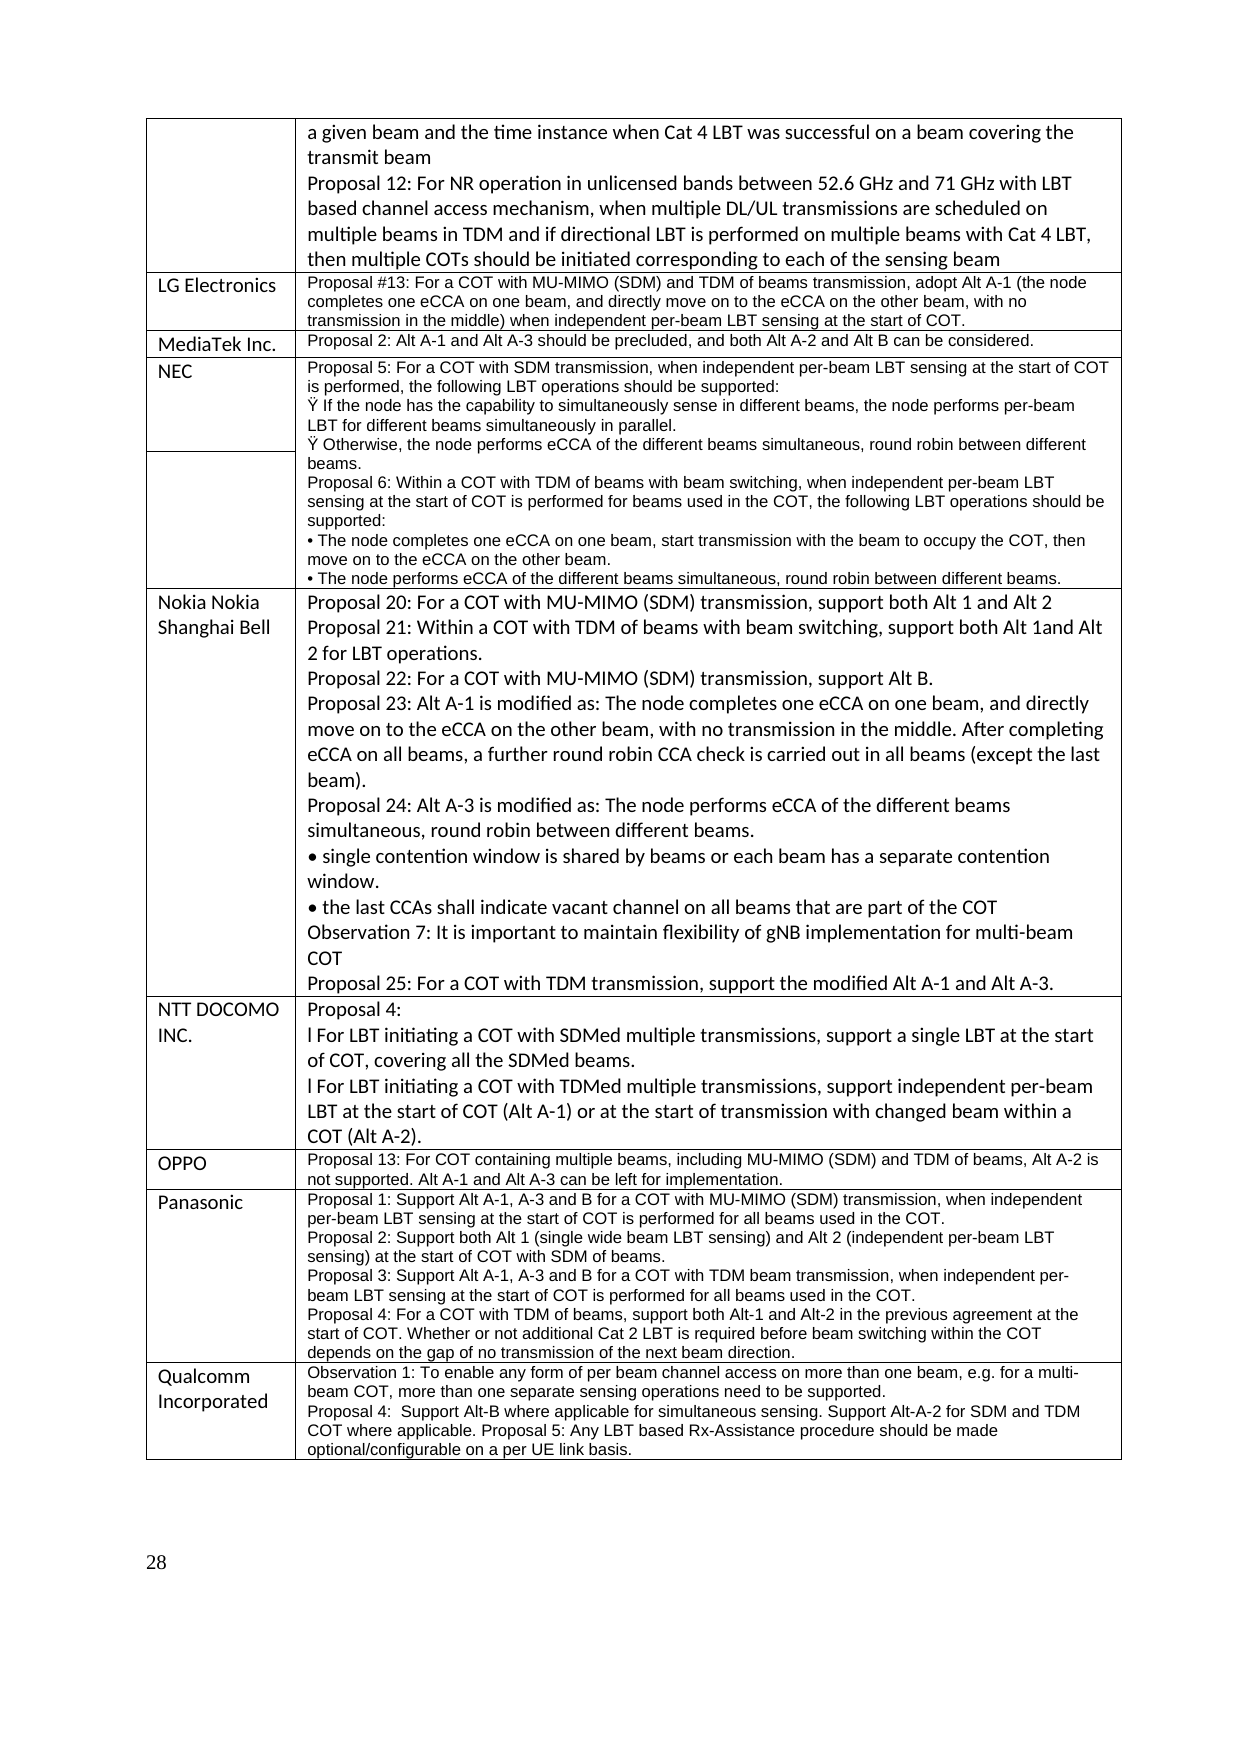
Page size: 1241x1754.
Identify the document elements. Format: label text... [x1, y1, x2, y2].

table_cell MediaTek Inc. [147, 331, 295, 357]
table_cell Proposal #13: For a COT with MU-MIMO (SDM) and TDM of beams transmission, adopt Alt A-1 (the node completes one eCCA on one beam, and directly move on to the eCCA on the other beam, with no transmission in the middle) when independent per-beam LBT sensing at the start of COT. [296, 273, 1121, 330]
table_cell [147, 452, 295, 588]
table_cell Proposal 20: For a COT with MU-MIMO (SDM) transmission, support both Alt 1 and Alt 2 Proposal 21: Within a COT with TDM of beams with beam switching, support both Alt 1and Alt 2 for LBT operations. Proposal 22: For a COT with MU-MIMO (SDM) transmission, support Alt B. Proposal 23: Alt A-1 is modified as: The node completes one eCCA on one beam, and directly move on to the eCCA on the other beam, with no transmission in the middle. After completing eCCA on all beams, a further round robin CCA check is carried out in all beams (except the last beam). Proposal 24: Alt A-3 is modified as: The node performs eCCA of the different beams simultaneous, round robin between different beams. • single contention window is shared by beams or each beam has a separate contention window. • the last CCAs shall indicate vacant channel on all beams that are part of the COT Observation 7: It is important to maintain flexibility of gNB implementation for multi-beam COT Proposal 25: For a COT with TDM transmission, support the modified Alt A-1 and Alt A-3. [296, 589, 1121, 996]
table_cell Qualcomm Incorporated [147, 1363, 295, 1459]
table_cell Observation 1: To enable any form of per beam channel access on more than one beam, e.g. for a multi-beam COT, more than one separate sensing operations need to be supported. Proposal 4: Support Alt-B where applicable for simultaneous sensing. Support Alt-A-2 for SDM and TDM COT where applicable. Proposal 5: Any LBT based Rx-Assistance procedure should be made optional/configurable on a per UE link basis. [296, 1363, 1121, 1459]
table_cell NEC [147, 358, 295, 451]
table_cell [147, 119, 295, 272]
table_cell Proposal 13: For COT containing multiple beams, including MU-MIMO (SDM) and TDM of beams, Alt A-2 is not supported. Alt A-1 and Alt A-3 can be left for implementation. [296, 1150, 1121, 1188]
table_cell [296, 119, 1121, 272]
table_cell Nokia Nokia Shanghai Bell [147, 589, 295, 996]
table_cell Proposal 2: Alt A-1 and Alt A-3 should be precluded, and both Alt A-2 and Alt B can be considered. [296, 331, 1121, 357]
table_cell Proposal 5: For a COT with SDM transmission, when independent per-beam LBT sensing at the start of COT is performed, the following LBT operations should be supported: Ÿ If the node has the capability to simultaneously sense in different beams, the node performs per-beam LBT for different beams simultaneously in parallel. Ÿ Otherwise, the node performs eCCA of the different beams simultaneous, round robin between different beams. Proposal 6: Within a COT with TDM of beams with beam switching, when independent per-beam LBT sensing at the start of COT is performed for beams used in the COT, the following LBT operations should be supported: • The node completes one eCCA on one beam, start transmission with the beam to occupy the COT, then move on to the eCCA on the other beam. • The node performs eCCA of the different beams simultaneous, round robin between different beams. [296, 358, 1121, 588]
table_cell LG Electronics [147, 273, 295, 330]
table_cell NTT DOCOMO INC. [147, 997, 295, 1149]
table_cell OPPO [147, 1150, 295, 1188]
table_cell Panasonic [147, 1190, 295, 1362]
table_cell Proposal 4: l For LBT initiating a COT with SDMed multiple transmissions, support a single LBT at the start of COT, covering all the SDMed beams. l For LBT initiating a COT with TDMed multiple transmissions, support independent per-beam LBT at the start of COT (Alt A-1) or at the start of transmission with changed beam within a COT (Alt A-2). [296, 997, 1121, 1149]
table_cell Proposal 1: Support Alt A-1, A-3 and B for a COT with MU-MIMO (SDM) transmission, when independent per-beam LBT sensing at the start of COT is performed for all beams used in the COT. Proposal 2: Support both Alt 1 (single wide beam LBT sensing) and Alt 2 (independent per-beam LBT sensing) at the start of COT with SDM of beams. Proposal 3: Support Alt A-1, A-3 and B for a COT with TDM beam transmission, when independent per-beam LBT sensing at the start of COT is performed for all beams used in the COT. Proposal 4: For a COT with TDM of beams, support both Alt-1 and Alt-2 in the previous agreement at the start of COT. Whether or not additional Cat 2 LBT is required before beam switching within the COT depends on the gap of no transmission of the next beam direction. [296, 1190, 1121, 1362]
